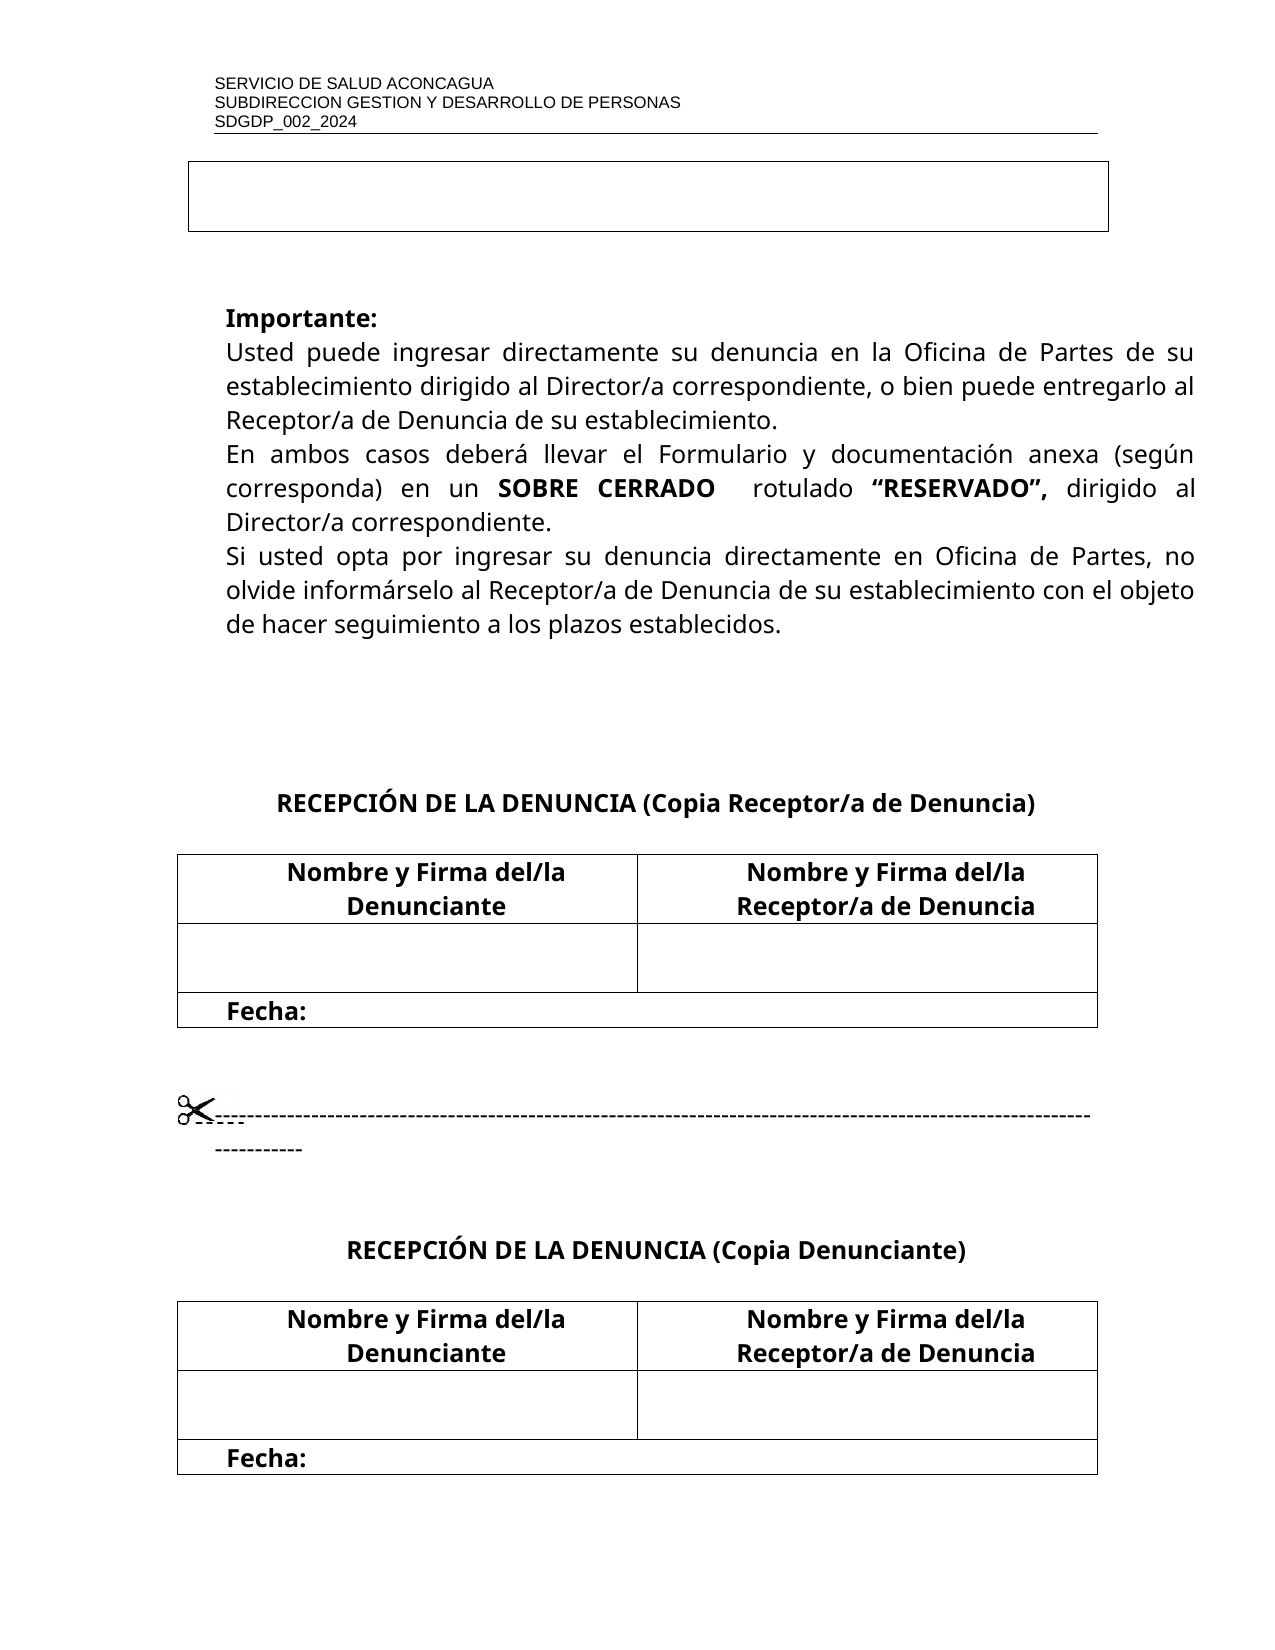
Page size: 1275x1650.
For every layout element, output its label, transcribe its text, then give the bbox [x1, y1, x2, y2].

table_header Nombre y Firma del/la Receptor/a de Denuncia [638, 855, 1097, 923]
picture [177, 1095, 244, 1126]
table_header Nombre y Firma del/la Denunciante [178, 855, 637, 923]
table_cell [638, 1371, 1097, 1439]
text RECEPCIÓN DE LA DENUNCIA (Copia Denunciante) [214, 1233, 1098, 1267]
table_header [177, 161, 1207, 680]
table_cell [638, 924, 1097, 992]
table_cell [178, 924, 637, 992]
table_header Nombre y Firma del/la Receptor/a de Denuncia [638, 1302, 1097, 1370]
table_cell Fecha: [178, 993, 1097, 1027]
table_header Nombre y Firma del/la Denunciante [178, 1302, 637, 1370]
text RECEPCIÓN DE LA DENUNCIA (Copia Receptor/a de Denuncia) [214, 786, 1098, 820]
table_cell Fecha: [178, 1440, 1097, 1474]
text ------------------------------------------------------------------------------------------------------------------------ [214, 1096, 1098, 1164]
table_cell [178, 1371, 637, 1439]
